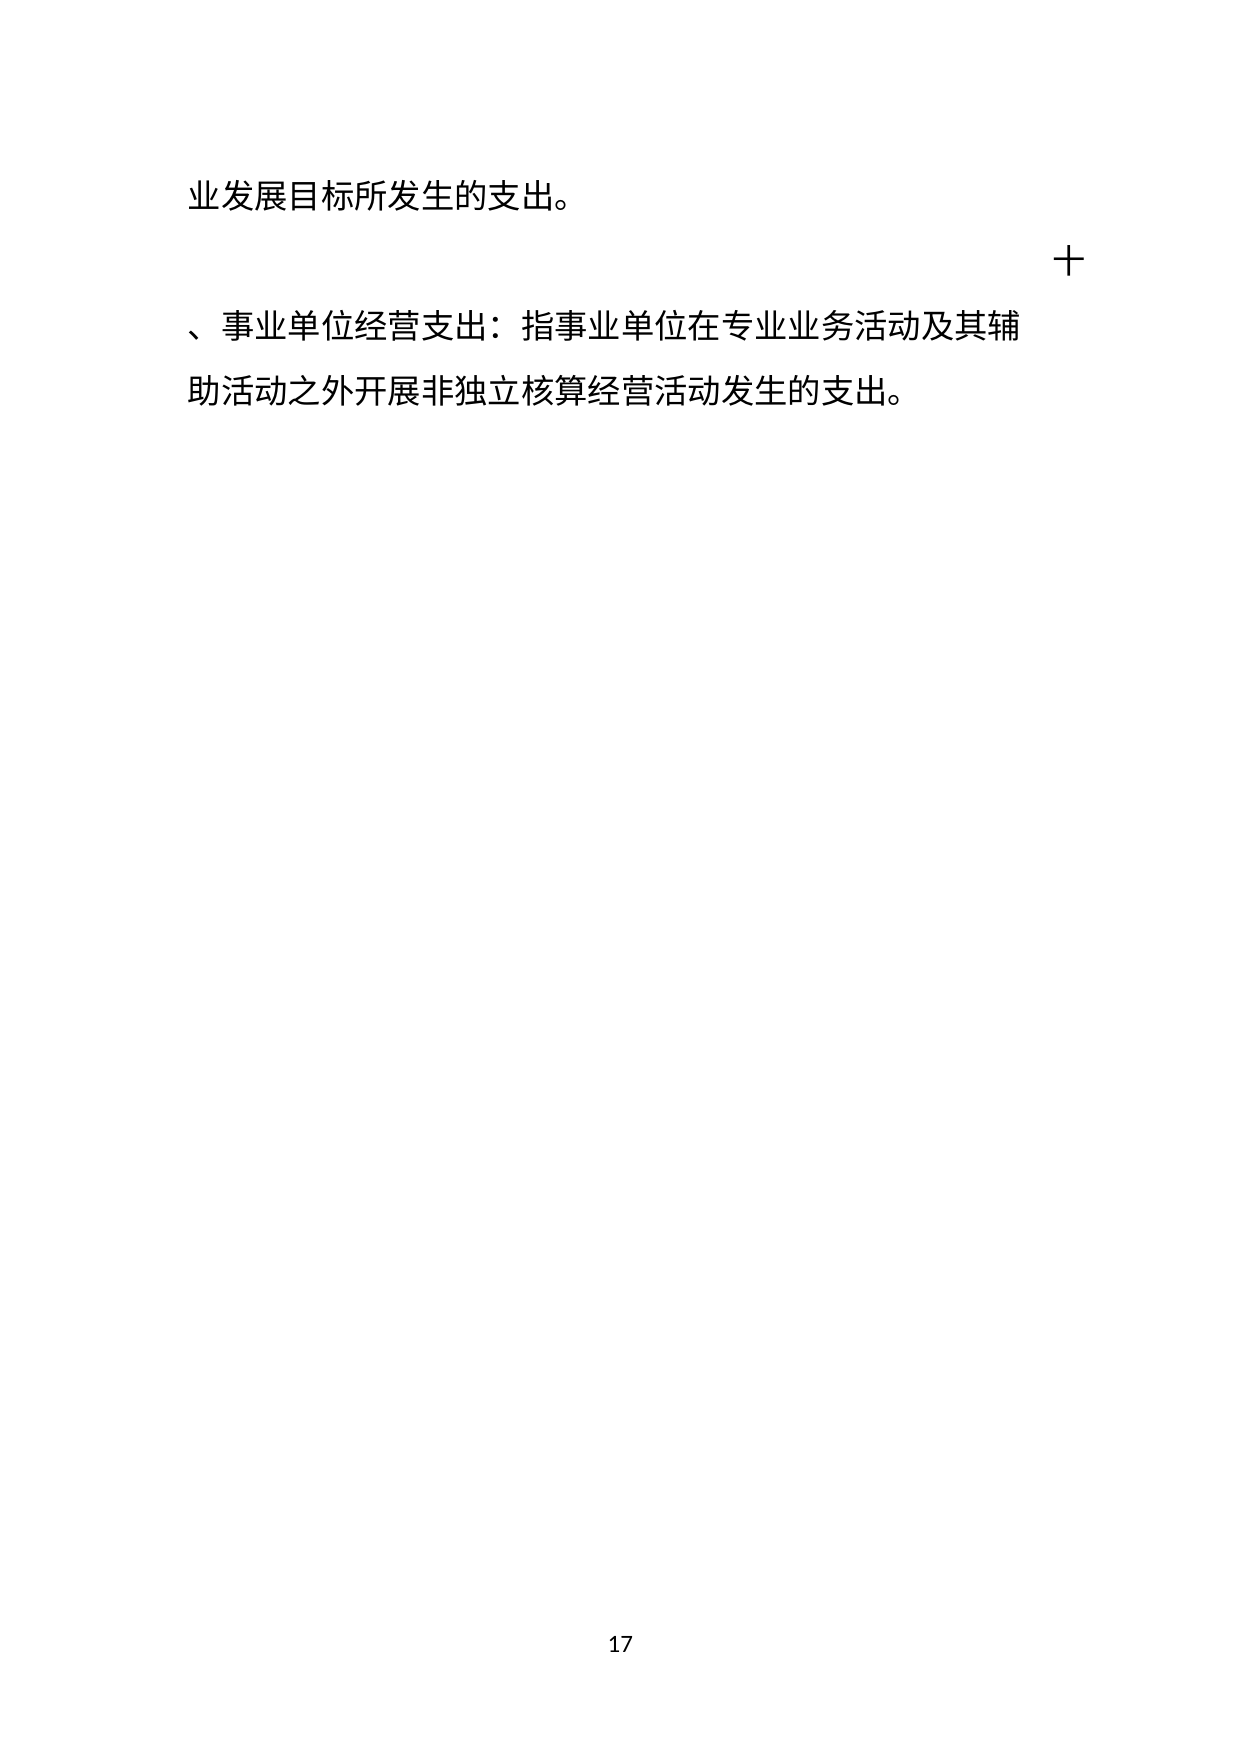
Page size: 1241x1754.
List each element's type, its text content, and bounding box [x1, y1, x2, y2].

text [187, 162, 1053, 227]
text 十、事业单位经营支出：指事业单位在专业业务活动及其辅助活动之外开展非独立核算经营活动发生的支出。 [187, 227, 1053, 422]
